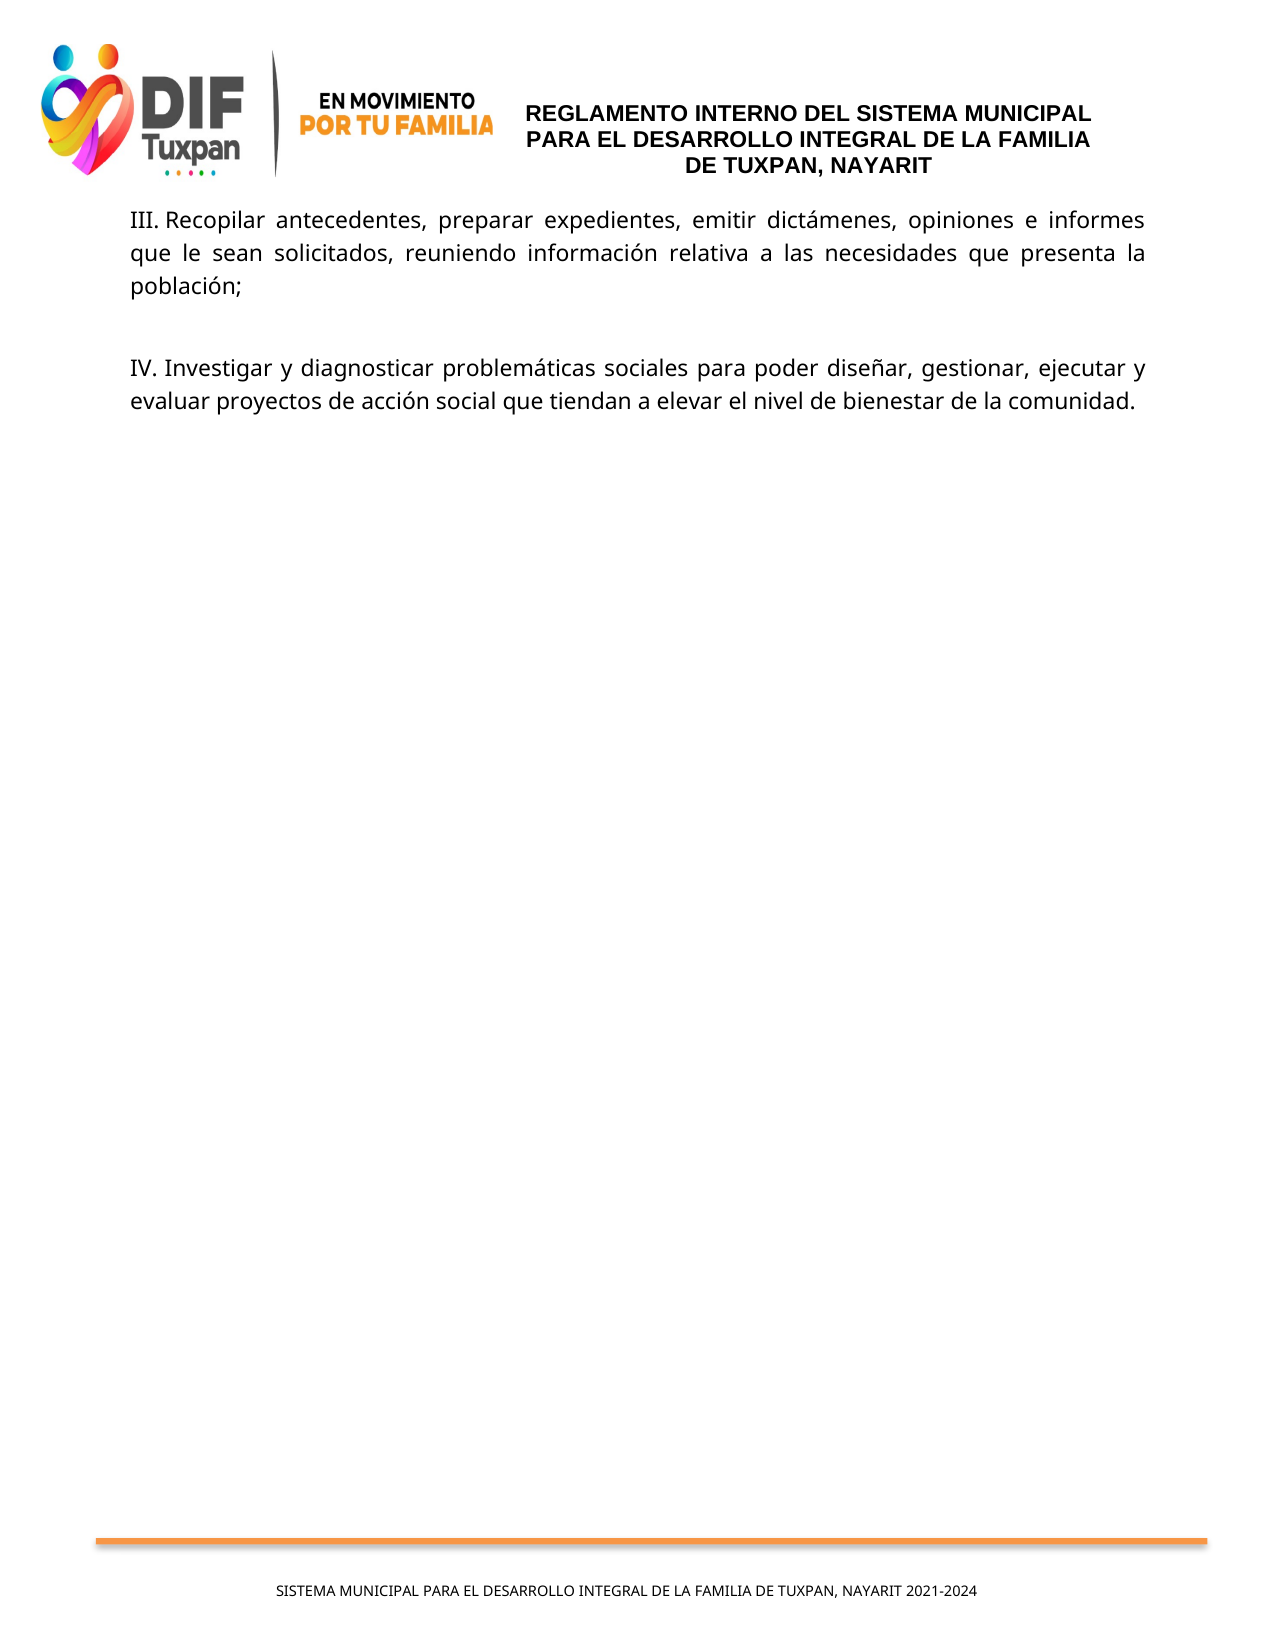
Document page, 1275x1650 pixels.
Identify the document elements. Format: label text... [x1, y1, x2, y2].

list Investigar y diagnosticar problemáticas sociales para poder diseñar, gestionar, ejecutar y evaluar proyectos de acción social que tiendan a elevar el nivel de bienestar de la comunidad. [130, 352, 1146, 416]
list Recopilar antecedentes, preparar expedientes, emitir dictámenes, opiniones e informes que le sean solicitados, reuniendo información relativa a las necesidades que presenta la población; [130, 204, 1146, 301]
picture [38, 44, 497, 186]
